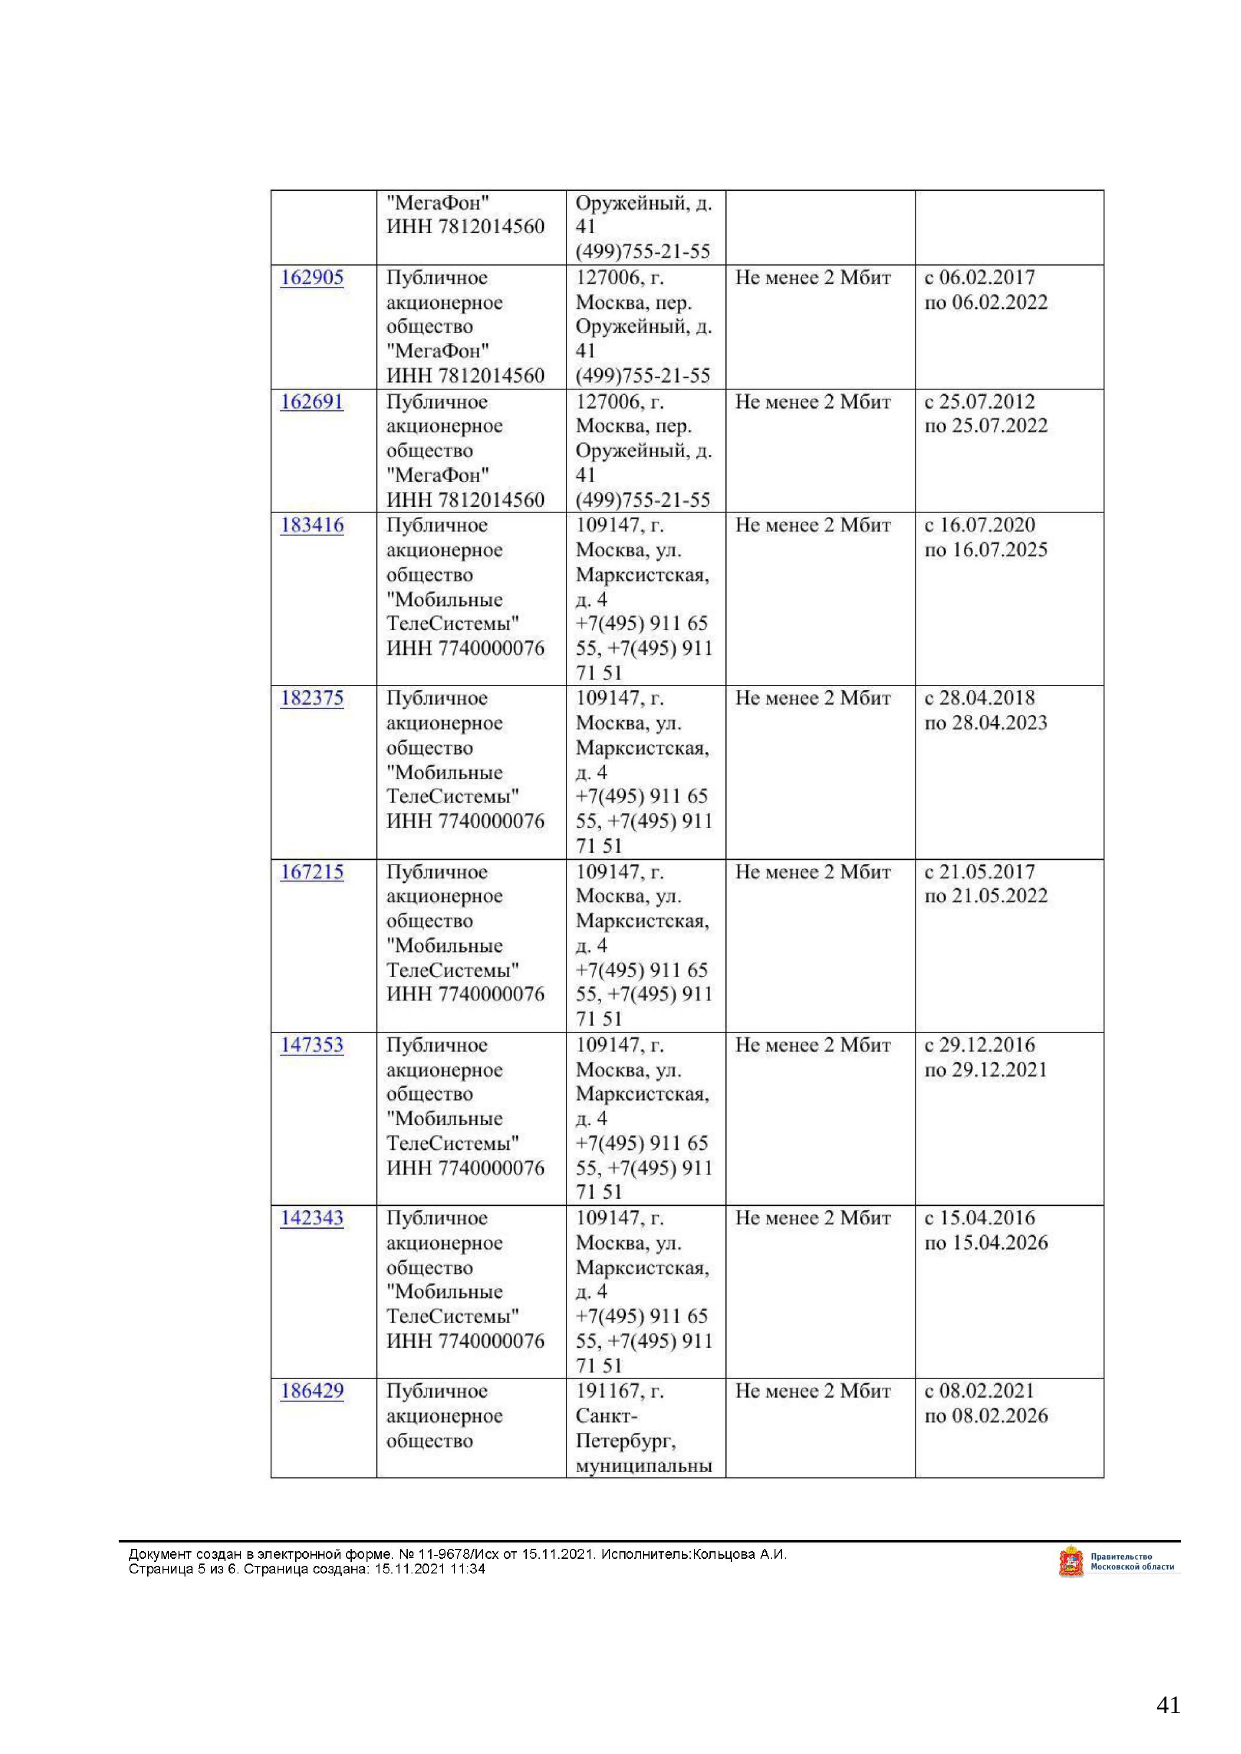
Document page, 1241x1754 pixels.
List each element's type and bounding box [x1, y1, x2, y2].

picture [118, 88, 1181, 1591]
